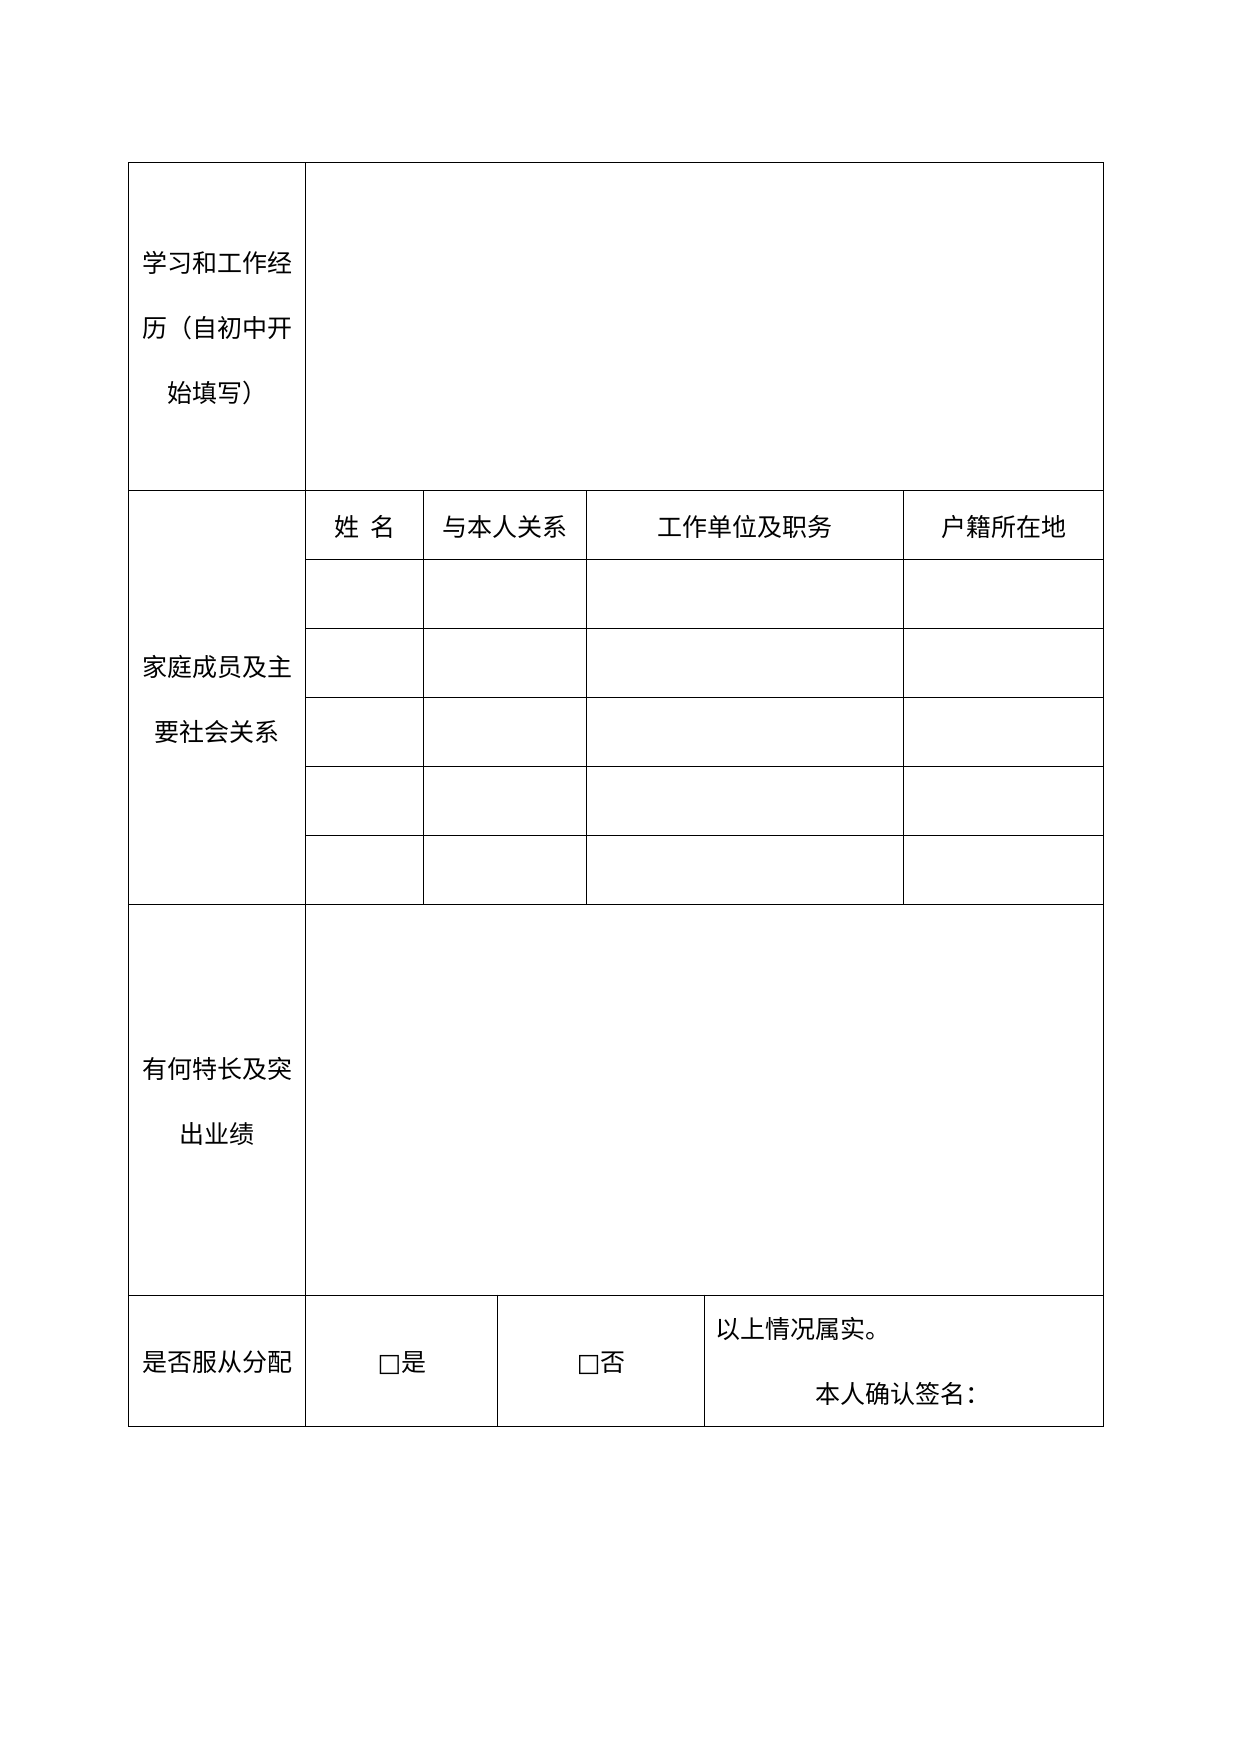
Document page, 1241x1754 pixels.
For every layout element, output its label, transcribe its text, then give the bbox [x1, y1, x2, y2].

table_cell [587, 629, 903, 697]
table_cell [306, 560, 423, 628]
table_cell □否 [498, 1296, 704, 1426]
table_cell [904, 767, 1103, 835]
table_cell 工作单位及职务 [587, 491, 903, 559]
table_cell [306, 767, 423, 835]
table_cell [587, 560, 903, 628]
table_cell [424, 767, 586, 835]
table_cell [904, 560, 1103, 628]
table_cell 户籍所在地 [904, 491, 1103, 559]
table_cell [306, 905, 1103, 1294]
table_cell [424, 698, 586, 766]
table_cell 有何特长及突出业绩 [129, 905, 305, 1294]
table_cell [904, 836, 1103, 904]
table_cell [587, 698, 903, 766]
table_cell □是 [306, 1296, 497, 1426]
table_cell [306, 629, 423, 697]
table_cell [424, 836, 586, 904]
table_cell 以上情况属实。 本人确认签名： [705, 1296, 1103, 1426]
table_cell 家庭成员及主要社会关系 [129, 491, 305, 904]
table_cell [424, 560, 586, 628]
table_cell [306, 836, 423, 904]
table_cell [306, 698, 423, 766]
table_cell 与本人关系 [424, 491, 586, 559]
table_cell [306, 163, 1103, 490]
table_cell [904, 629, 1103, 697]
table_cell 姓 名 [306, 491, 423, 559]
table_cell [587, 767, 903, 835]
table_cell [904, 698, 1103, 766]
table_cell [587, 836, 903, 904]
table_cell 学习和工作经历（自初中开始填写） [129, 163, 305, 490]
table_cell 是否服从分配 [129, 1296, 305, 1426]
table_cell [424, 629, 586, 697]
